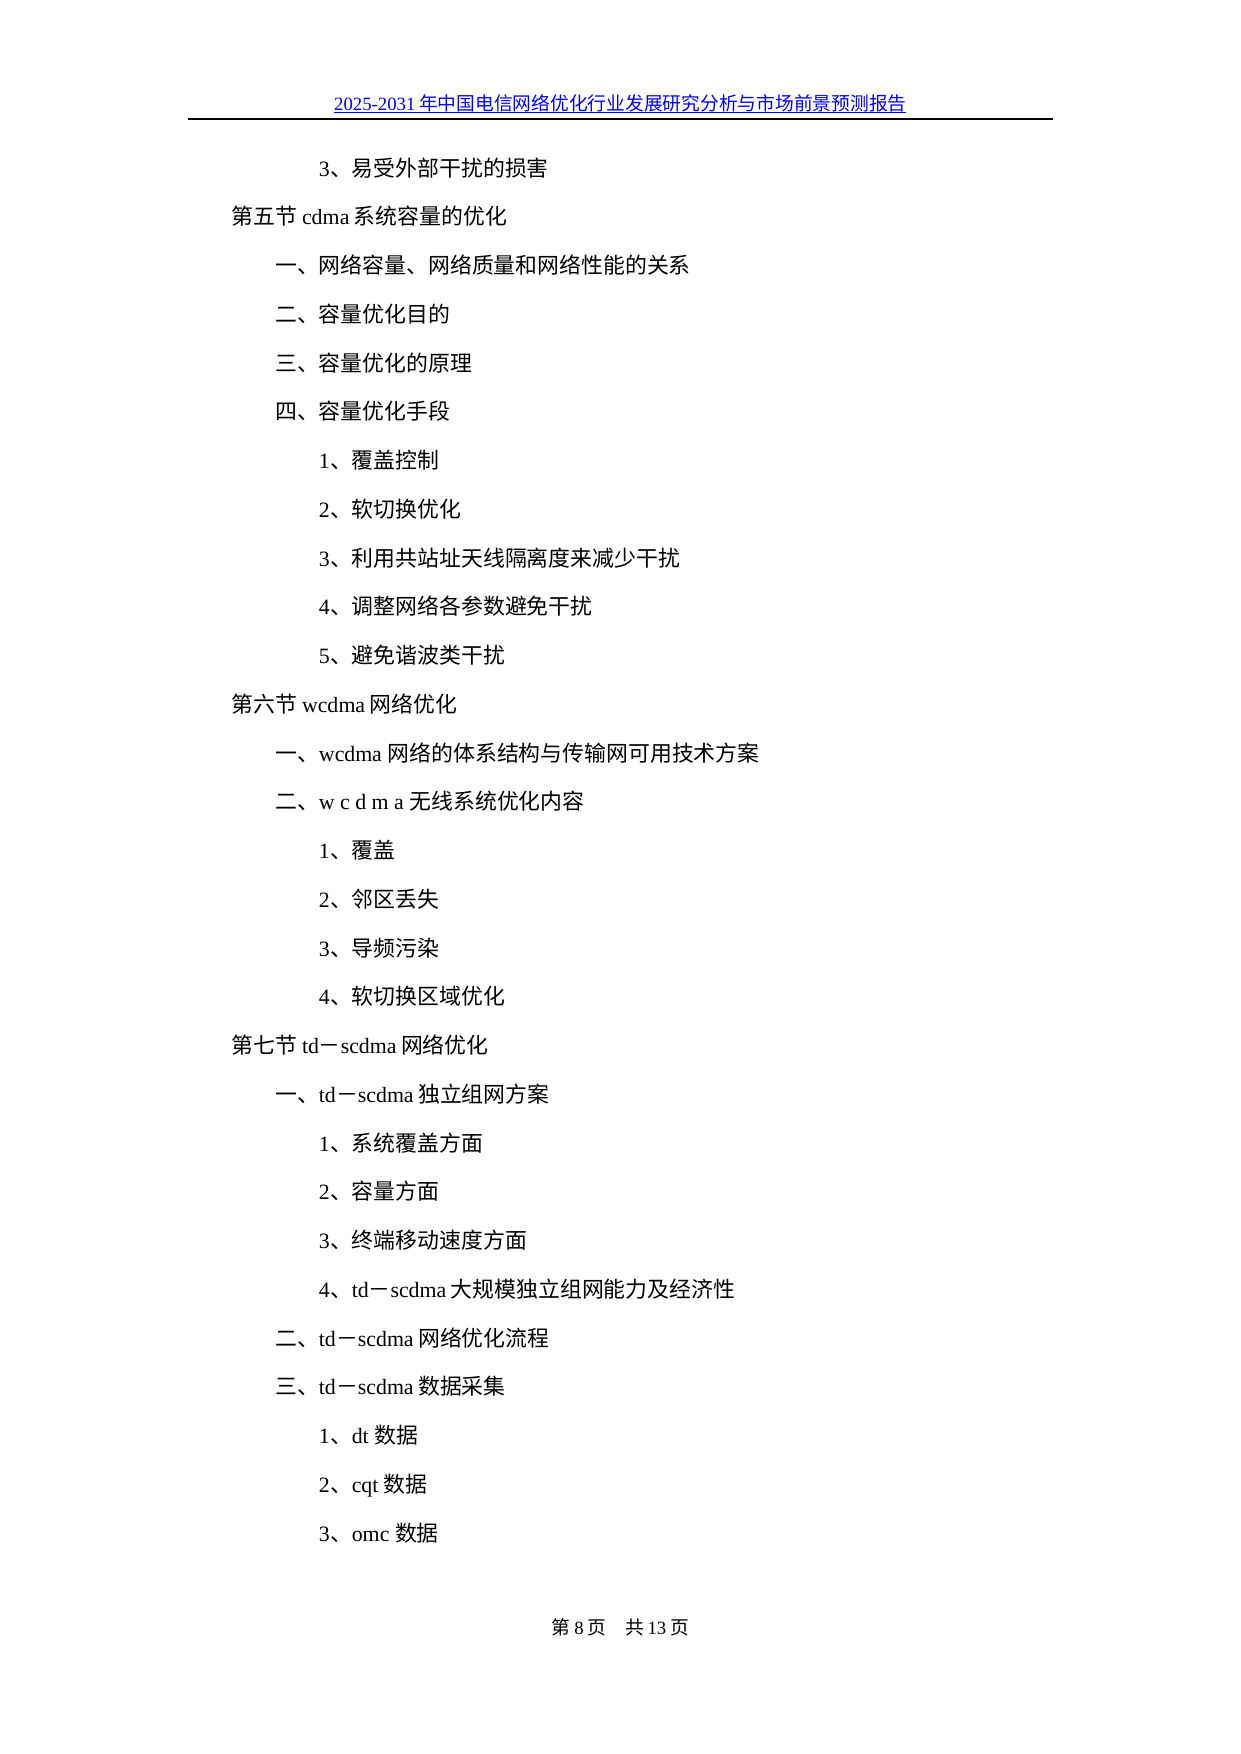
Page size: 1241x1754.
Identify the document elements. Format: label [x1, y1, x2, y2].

text [187, 150, 1053, 1548]
